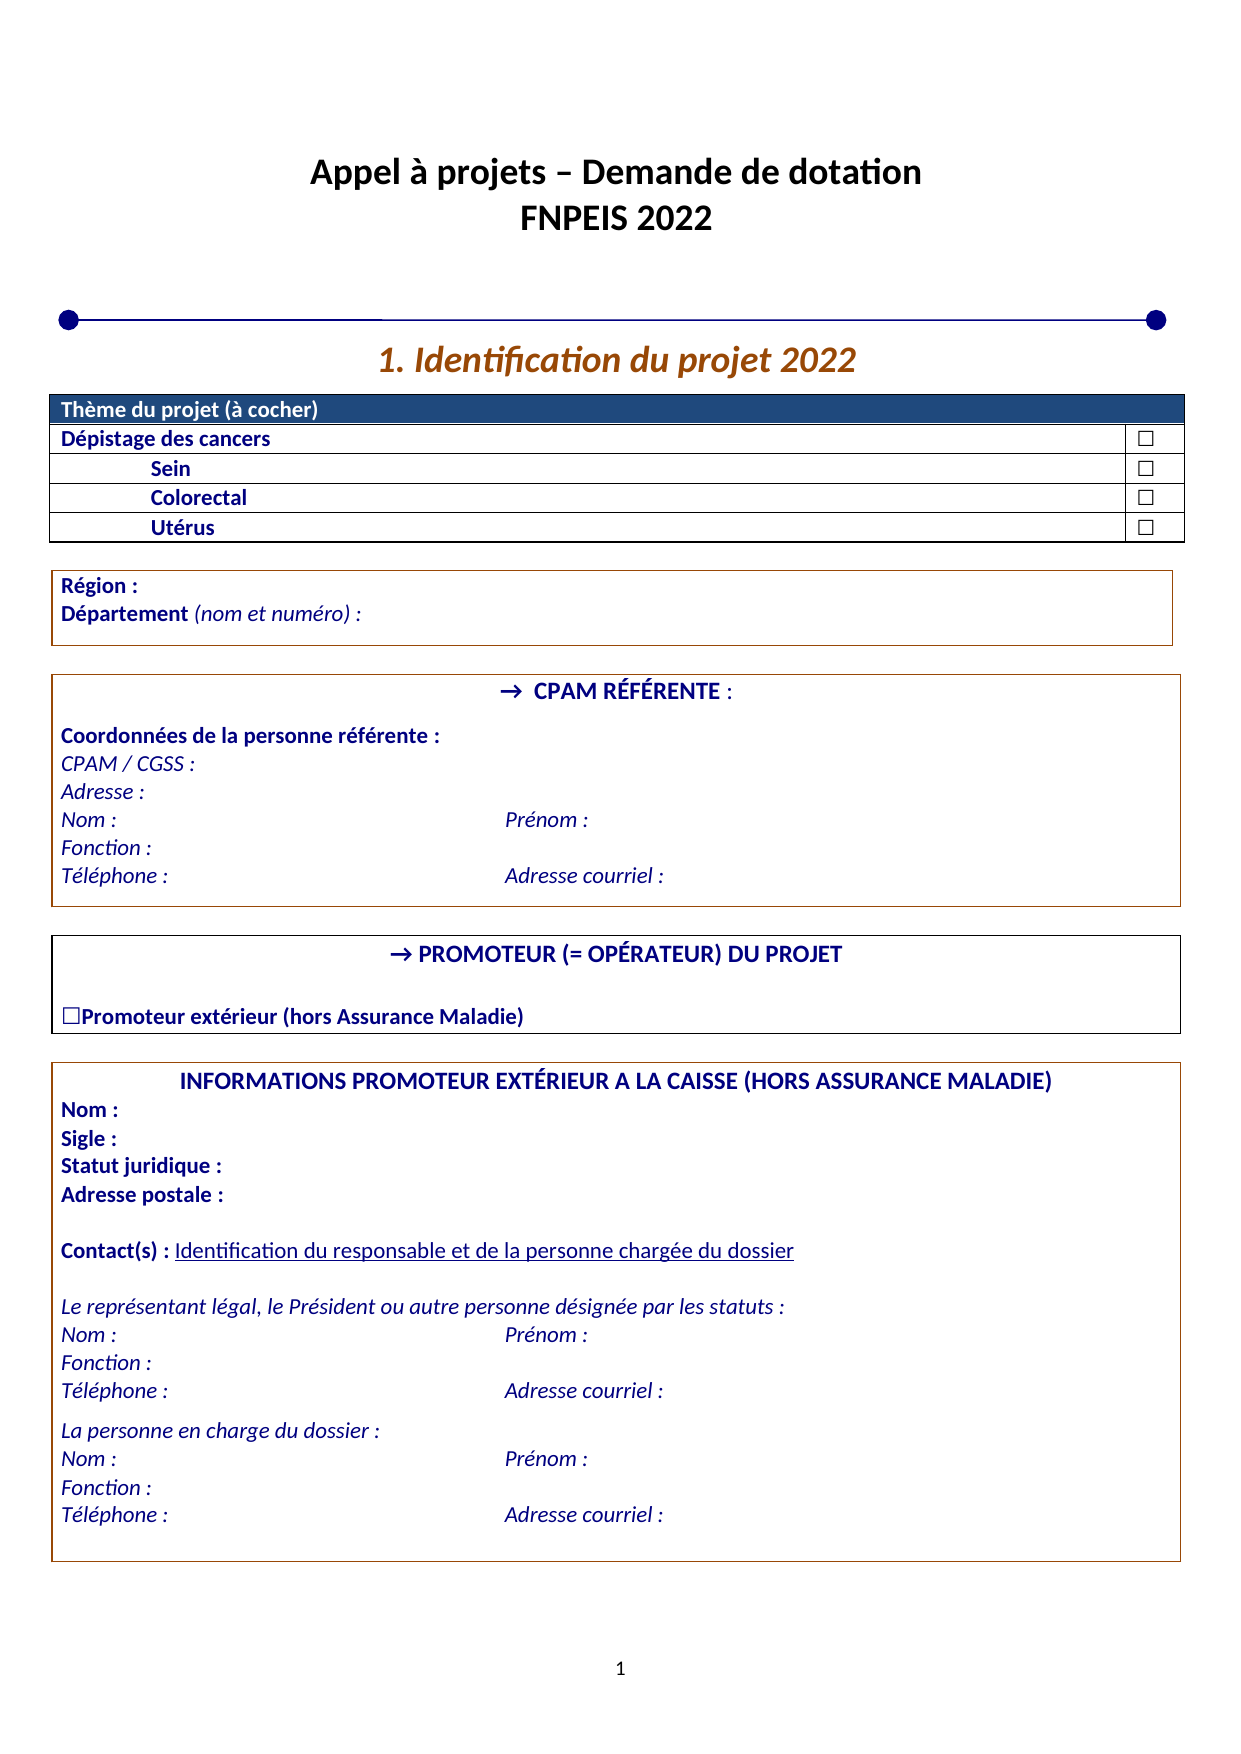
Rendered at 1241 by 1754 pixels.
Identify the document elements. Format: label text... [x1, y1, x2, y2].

text Téléphone : Adresse courriel : [53, 1373, 1180, 1404]
text La personne en charge du dossier : [53, 1413, 1180, 1441]
text Nom : Prénom : [53, 804, 1180, 832]
text Fonction : [53, 1345, 1180, 1373]
text Téléphone : Adresse courriel : [53, 1497, 1180, 1529]
text Nom : Prénom : [53, 1441, 1180, 1469]
text Nom : Prénom : [53, 1317, 1180, 1345]
text Statut juridique : [53, 1148, 1180, 1177]
table_cell Dépistage des cancers [50, 425, 1125, 453]
table_cell [1126, 484, 1184, 512]
text Fonction : [53, 832, 1180, 860]
text Département (nom et numéro) : [53, 598, 1172, 627]
text Appel à projets – Demande de dotation [61, 148, 1172, 193]
text Nom : [53, 1092, 1180, 1121]
text Contact(s) : Identification du responsable et de la personne chargée du dossier [53, 1233, 1180, 1264]
text → Cpam référente : [53, 675, 1180, 706]
table_cell Colorectal [50, 484, 1125, 512]
list Identification du projet 2022 [61, 336, 1172, 382]
text Sigle : [53, 1121, 1180, 1148]
text → Promoteur (= opérateur) du projet [53, 936, 1180, 969]
table_header Thème du projet (à cocher) [50, 395, 1184, 423]
text Coordonnées de la personne référente : [53, 720, 1180, 748]
table_cell [1126, 425, 1184, 453]
text Adresse postale : [53, 1177, 1180, 1208]
text Promoteur extérieur (hors Assurance Maladie) [53, 996, 1180, 1033]
text CPAM / CGSS : [53, 748, 1180, 776]
text Téléphone : Adresse courriel : [53, 860, 1180, 889]
text FNPEIS 2022 [61, 193, 1172, 239]
table_cell ☐ [1126, 454, 1184, 482]
table_cell Utérus [50, 513, 1125, 541]
table_cell Sein [50, 454, 1125, 482]
text Fonction : [53, 1469, 1180, 1497]
text Adresse : [53, 776, 1180, 804]
text Région : [53, 571, 1172, 598]
text Le représentant légal, le Président ou autre personne désignée par les statuts : [53, 1289, 1180, 1317]
table_cell [1126, 513, 1184, 541]
text INFORMATIONS promoteur extérieur a la caisse (hors assurance maladie) [53, 1063, 1180, 1092]
